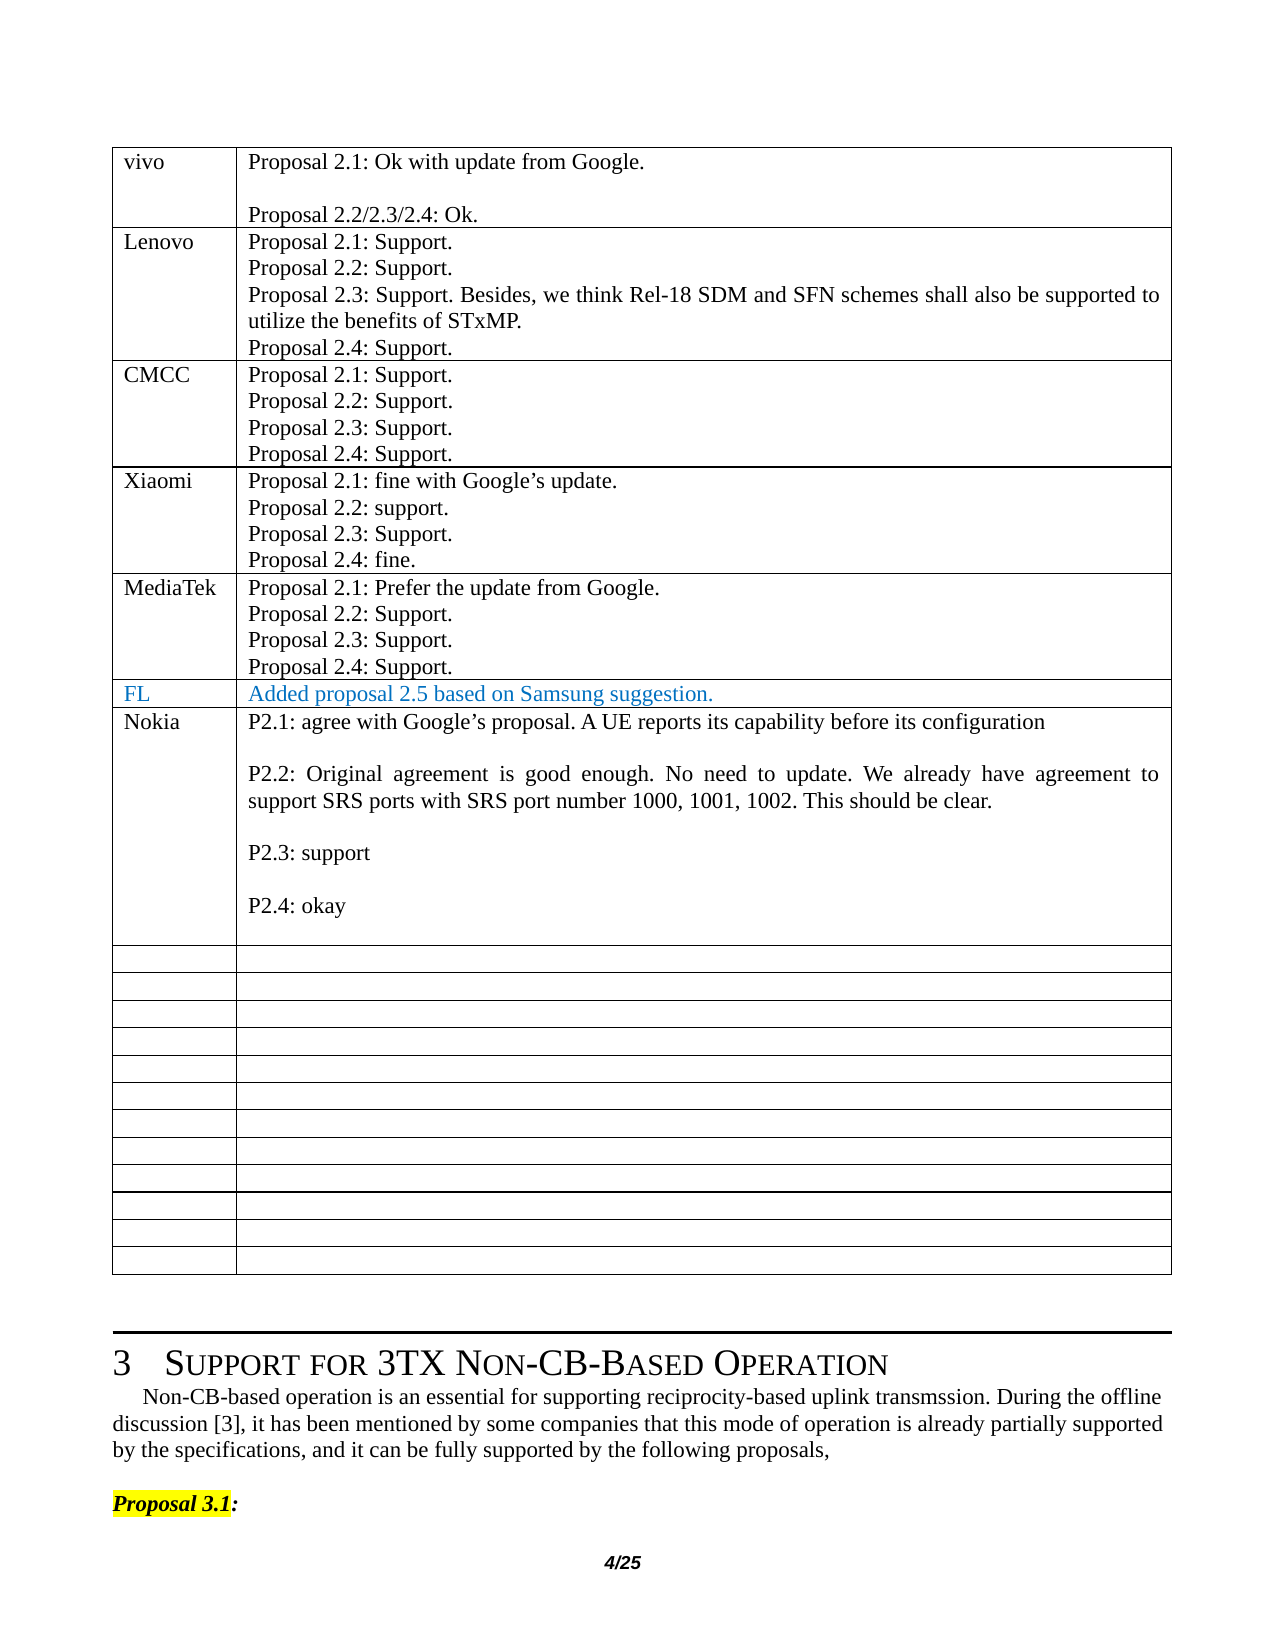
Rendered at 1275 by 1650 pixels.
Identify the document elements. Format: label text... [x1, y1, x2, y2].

table_cell [237, 1001, 1171, 1027]
table_cell [113, 1083, 236, 1109]
table_cell [113, 1165, 236, 1191]
table_cell [237, 1056, 1171, 1082]
table_cell P2.1: agree with Google’s proposal. A UE reports its capability before its configuration P2.2: Original agreement is good enough. No need to update. We already have agreement to support SRS ports with SRS port number 1000, 1001, 1002. This should be clear. P2.3: support P2.4: okay [237, 708, 1171, 945]
table_cell Proposal 2.1: Prefer the update from Google. Proposal 2.2: Support. Proposal 2.3: Support. Proposal 2.4: Support. [237, 574, 1171, 679]
table_cell vivo [113, 148, 236, 227]
table_cell [237, 1165, 1171, 1191]
table_cell MediaTek [113, 574, 236, 679]
table_cell [113, 1138, 236, 1164]
table_cell CMCC [113, 361, 236, 466]
table_cell Proposal 2.1: fine with Google’s update. Proposal 2.2: support. Proposal 2.3: Support. Proposal 2.4: fine. [237, 468, 1171, 573]
table_cell [237, 946, 1171, 972]
table_cell [237, 1083, 1171, 1109]
table_cell [237, 1193, 1171, 1219]
table_cell [113, 1110, 236, 1137]
table_cell [113, 1001, 236, 1027]
table_cell [237, 1028, 1171, 1054]
table_cell [113, 1056, 236, 1082]
table_cell Proposal 2.1: Ok with update from Google. Proposal 2.2/2.3/2.4: Ok. [237, 148, 1171, 227]
table_cell Nokia [113, 708, 236, 945]
table_cell FL [113, 680, 236, 707]
text Proposal 3.1: [231, 1490, 1172, 1517]
table_cell Xiaomi [113, 468, 236, 573]
table_cell [237, 973, 1171, 1000]
table_cell [113, 1028, 236, 1054]
table_cell [113, 1220, 236, 1246]
table_cell Lenovo [113, 228, 236, 360]
table_cell [113, 946, 236, 972]
table_cell Proposal 2.1: Support. Proposal 2.2: Support. Proposal 2.3: Support. Besides, we think Rel-18 SDM and SFN schemes shall also be supported to utilize the benefits of STxMP. Proposal 2.4: Support. [237, 228, 1171, 360]
table_cell [113, 973, 236, 1000]
table_cell [113, 1193, 236, 1219]
table_cell [237, 1138, 1171, 1164]
table_cell [113, 1247, 236, 1274]
table_cell [237, 1110, 1171, 1137]
table_cell Added proposal 2.5 based on Samsung suggestion. [237, 680, 1171, 707]
table_cell [237, 1247, 1171, 1274]
table_cell Proposal 2.1: Support. Proposal 2.2: Support. Proposal 2.3: Support. Proposal 2.4: Support. [237, 361, 1171, 466]
text Non-CB-based operation is an essential for supporting reciprocity-based uplink transmssion. During the offline discussion [3], it has been mentioned by some companies that this mode of operation is already partially supported by the specifications, and it can be fully supported by the following proposals, [112, 1383, 1172, 1462]
table_cell [237, 1220, 1171, 1246]
subtitle Support for 3TX Non-CB-Based Operation [112, 1332, 1172, 1383]
